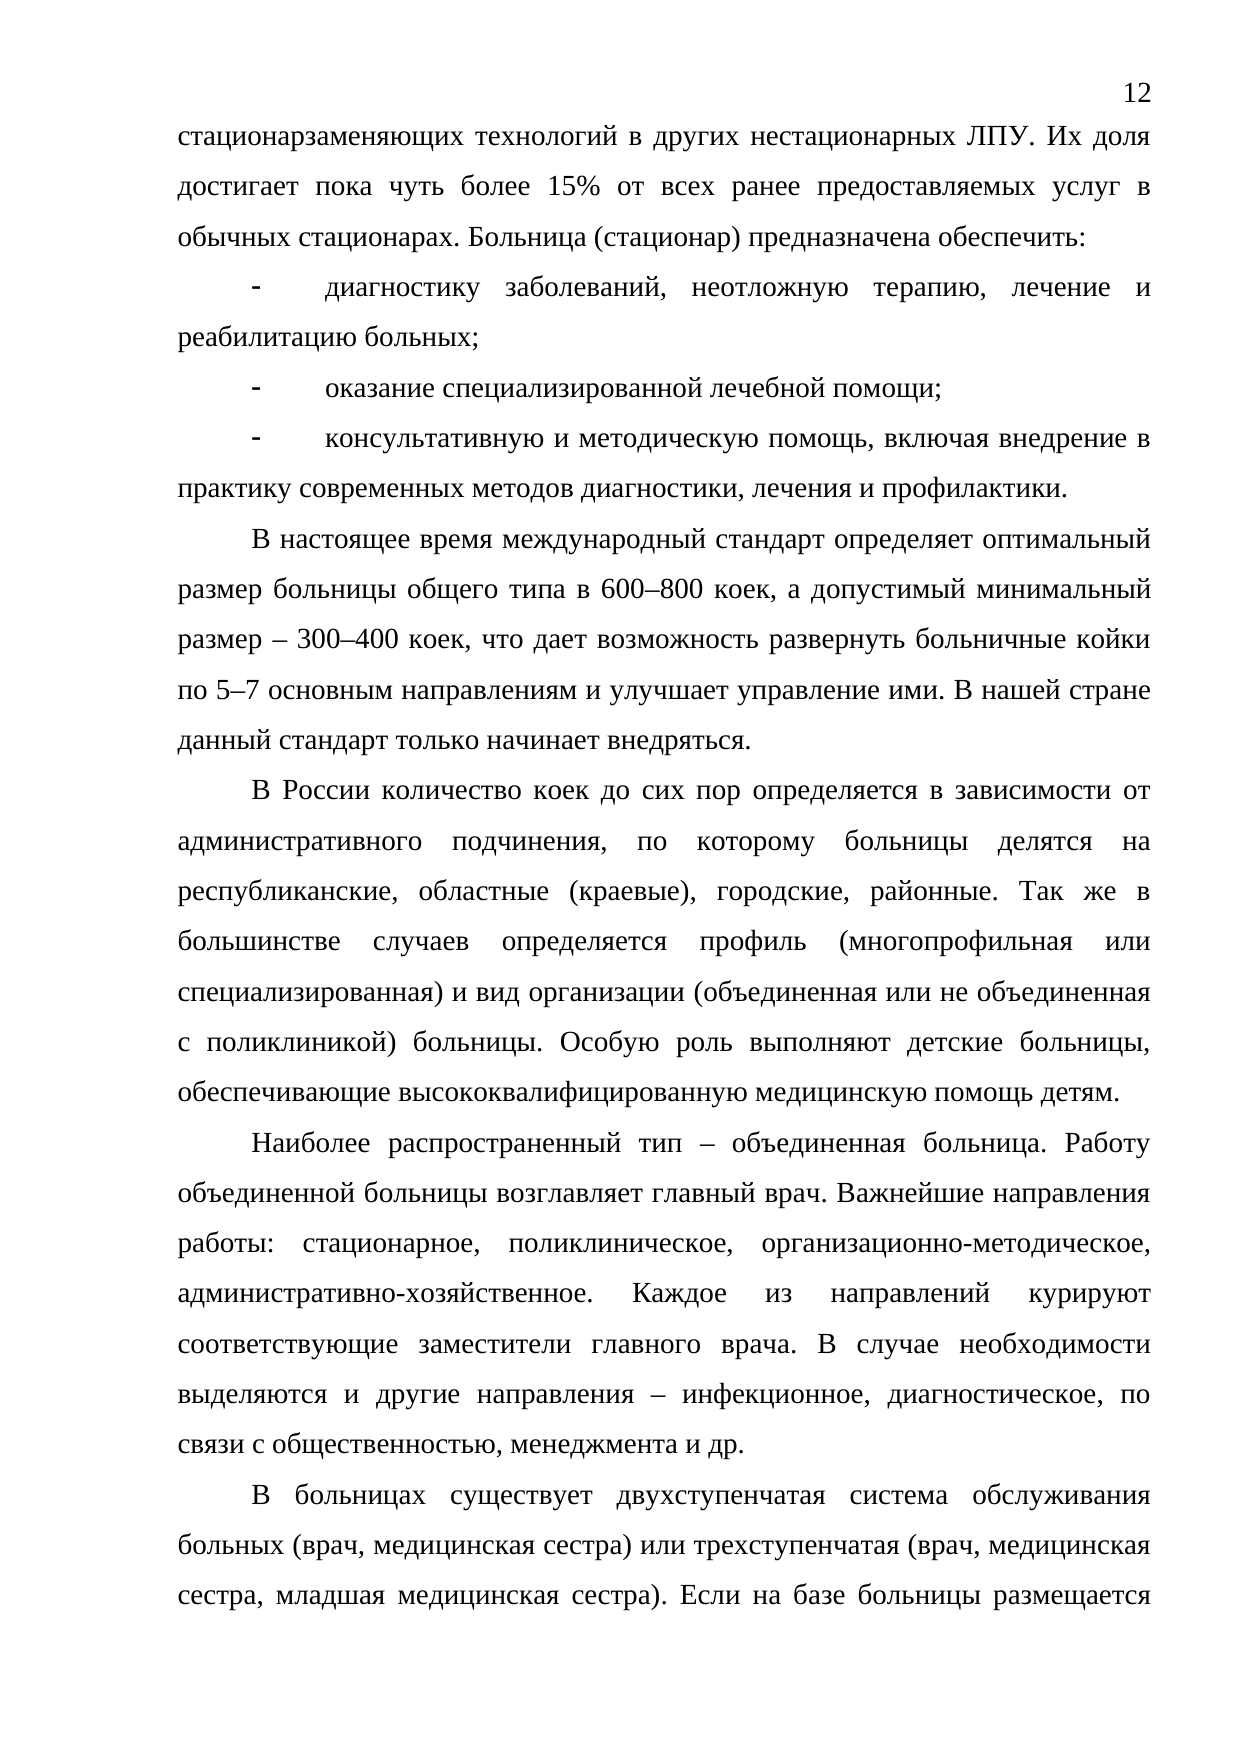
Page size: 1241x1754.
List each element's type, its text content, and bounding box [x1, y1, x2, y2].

list оказание специализированной лечебной помощи; [177, 370, 1152, 403]
list диагностику заболеваний, неотложную терапию, лечение и реабилитацию больных; [177, 269, 1152, 353]
text Наиболее распространенный тип – объединенная больница. Работу объединенной больницы возглавляет главный врач. Важнейшие направления работы: стационарное, поликлиническое, организационно-методическое, административно-хозяйственное. Каждое из направлений курируют соответствующие заместители главного врача. В случае необходимости выделяются и другие направления – инфекционное, диагностическое, по связи с общественностью, менеджмента и др. [177, 1125, 1152, 1460]
text В настоящее время международный стандарт определяет оптимальный размер больницы общего типа в 600–800 коек, а допустимый минимальный размер – 300–400 коек, что дает возможность развернуть больничные койки по 5–7 основным направлениям и улучшает управление ими. В нашей стране данный стандарт только начинает внедряться. [177, 521, 1152, 756]
text В России количество коек до сих пор определяется в зависимости от административного подчинения, по которому больницы делятся на республиканские, областные (краевые), городские, районные. Так же в большинстве случаев определяется профиль (многопрофильная или специализированная) и вид организации (объединенная или не объединенная с поликлиникой) больницы. Особую роль выполняют детские больницы, обеспечивающие высококвалифицированную медицинскую помощь детям. [177, 772, 1152, 1108]
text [177, 118, 1152, 252]
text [177, 1477, 1152, 1611]
list консультативную и методическую помощь, включая внедрение в практику современных методов диагностики, лечения и профилактики. [177, 420, 1152, 504]
